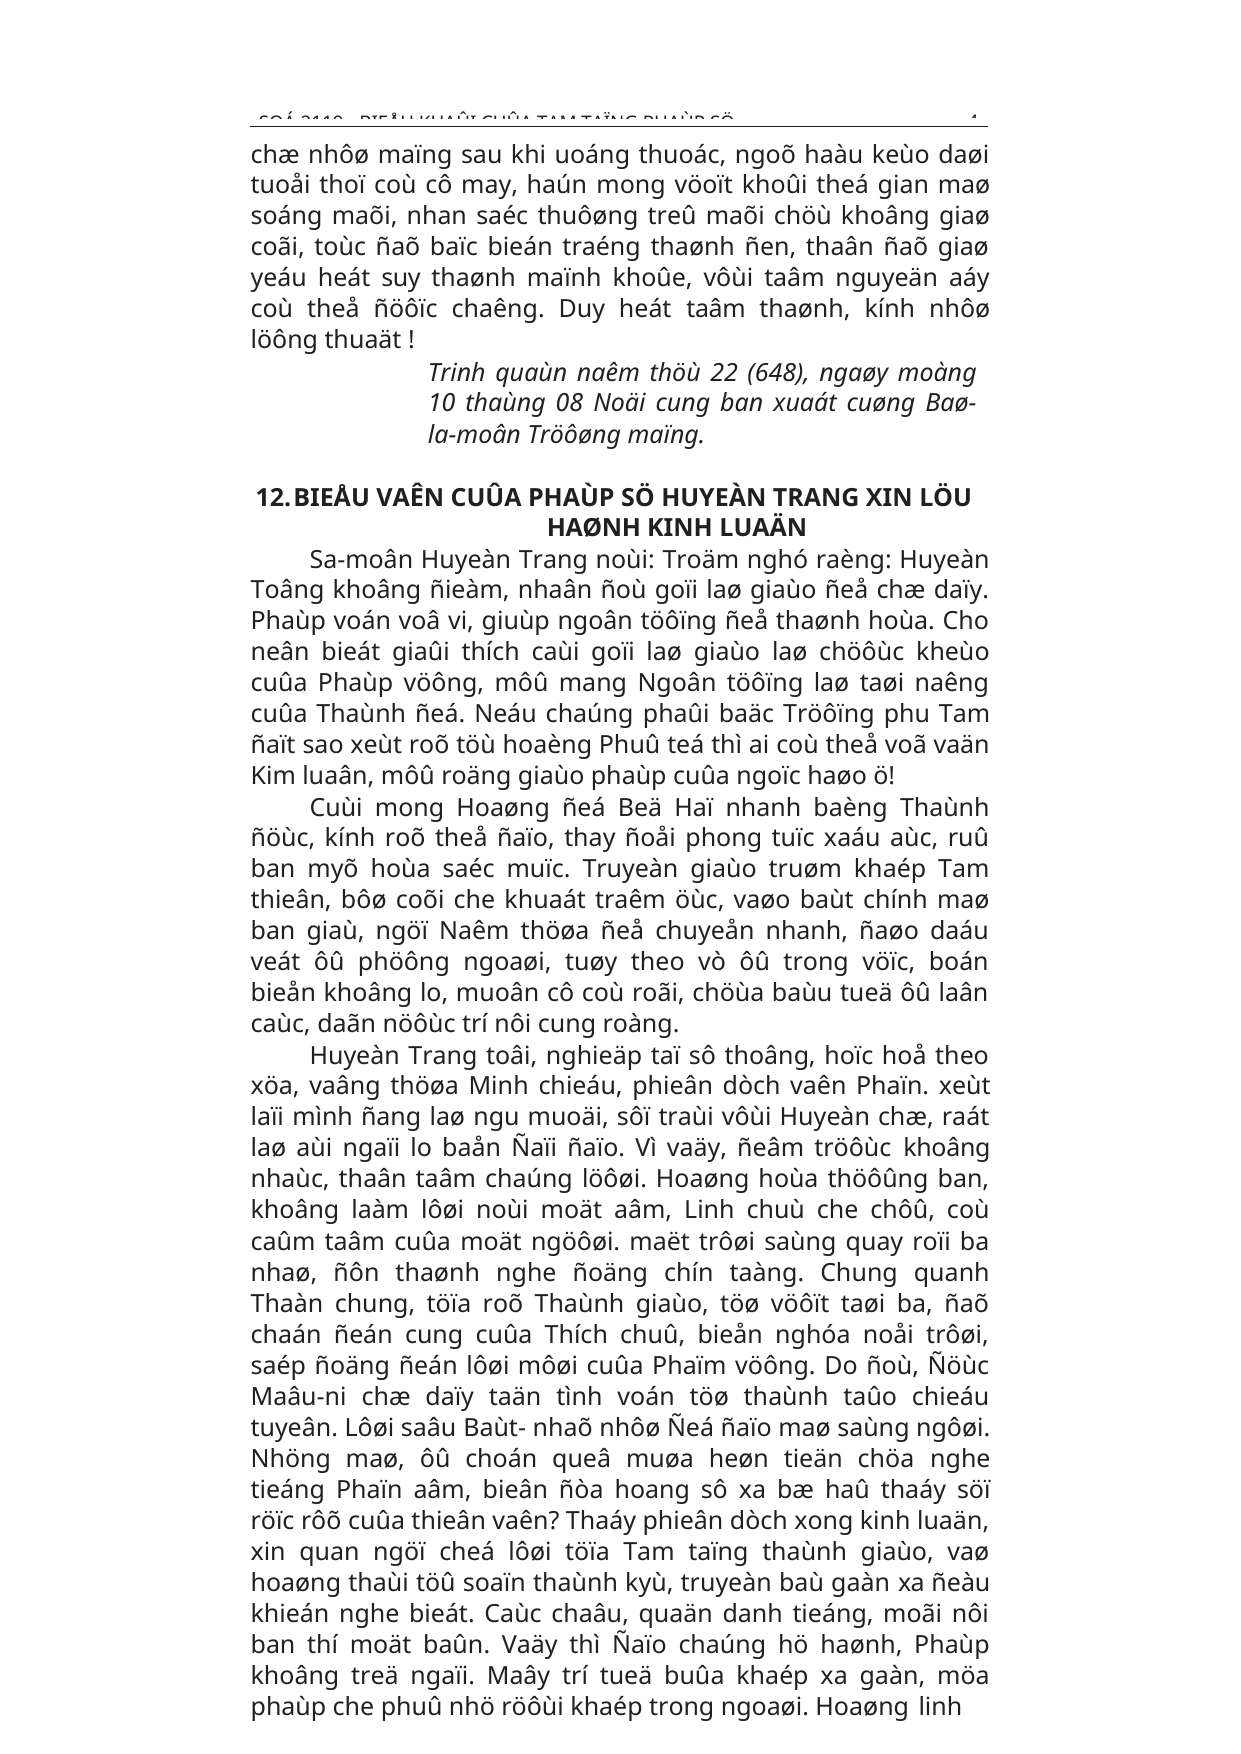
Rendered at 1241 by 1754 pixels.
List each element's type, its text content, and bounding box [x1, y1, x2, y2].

text Trinh quaùn naêm thöù 22 (648), ngaøy moàng 10 thaùng 08 Noäi cung ban xuaát cuøng Baø-la-moân Tröôøng maïng. [428, 356, 977, 451]
text Huyeàn Trang toâi, nghieäp taï sô thoâng, hoïc hoå theo xöa, vaâng thöøa Minh chieáu, phieân dòch vaên Phaïn. xeùt laïi mình ñang laø ngu muoäi, sôï traùi vôùi Huyeàn chæ, raát laø aùi ngaïi lo baån Ñaïi ñaïo. Vì vaäy, ñeâm tröôùc khoâng nhaùc, thaân taâm chaúng löôøi. Hoaøng hoùa thöôûng ban, khoâng laàm lôøi noùi moät aâm, Linh chuù che chôû, coù caûm taâm cuûa moät ngöôøi. maët trôøi saùng quay roïi ba nhaø, ñôn thaønh nghe ñoäng chín taàng. Chung quanh Thaàn chung, töïa roõ Thaùnh giaùo, töø vöôït taøi ba, ñaõ chaán ñeán cung cuûa Thích chuû, bieån nghóa noåi trôøi, saép ñoäng ñeán lôøi môøi cuûa Phaïm vöông. Do ñoù, Ñöùc Maâu-ni chæ daïy taän tình voán töø thaùnh taûo chieáu tuyeân. Lôøi saâu Baùt- nhaõ nhôø Ñeá ñaïo maø saùng ngôøi. Nhöng maø, ôû choán queâ muøa heøn tieän chöa nghe tieáng Phaïn aâm, bieân ñòa hoang sô xa bæ haû thaáy söï röïc rôõ cuûa thieân vaên? Thaáy phieân dòch xong kinh luaän, xin quan ngöï cheá lôøi töïa Tam taïng thaùnh giaùo, vaø hoaøng thaùi töû soaïn thaùnh kyù, truyeàn baù gaàn xa ñeàu khieán nghe bieát. Caùc chaâu, quaän danh tieáng, moãi nôi ban thí moät baûn. Vaäy thì Ñaïo chaúng hö haønh, Phaùp khoâng treä ngaïi. Maây trí tueä buûa khaép xa gaàn, möa phaùp che phuû nhö röôùi khaép trong ngoaøi. Hoaøng linh [250, 1040, 990, 1723]
subtitle BIEÅU VAÊN CUÛA PHAÙP SÖ HUYEÀN TRANG XIN LÖU HAØNH KINH LUAÄN [255, 482, 984, 543]
text Sa-moân Huyeàn Trang noùi: Troäm nghó raèng: Huyeàn Toâng khoâng ñieàm, nhaân ñoù goïi laø giaùo ñeå chæ daïy. Phaùp voán voâ vi, giuùp ngoân töôïng ñeå thaønh hoùa. Cho neân bieát giaûi thích caùi goïi laø giaùo laø chöôùc kheùo cuûa Phaùp vöông, môû mang Ngoân töôïng laø taøi naêng cuûa Thaùnh ñeá. Neáu chaúng phaûi baäc Tröôïng phu Tam ñaït sao xeùt roõ töù hoaèng Phuû teá thì ai coù theå voã vaän Kim luaân, môû roäng giaùo phaùp cuûa ngoïc haøo ö! [250, 543, 990, 792]
text Cuùi mong Hoaøng ñeá Beä Haï nhanh baèng Thaùnh ñöùc, kính roõ theå ñaïo, thay ñoåi phong tuïc xaáu aùc, ruû ban myõ hoùa saéc muïc. Truyeàn giaùo truøm khaép Tam thieân, bôø coõi che khuaát traêm öùc, vaøo baùt chính maø ban giaù, ngöï Naêm thöøa ñeå chuyeån nhanh, ñaøo daáu veát ôû phöông ngoaøi, tuøy theo vò ôû trong vöïc, boán bieån khoâng lo, muoân cô coù roãi, chöùa baùu tueä ôû laân caùc, daãn nöôùc trí nôi cung roàng. [250, 792, 990, 1040]
text chæ nhôø maïng sau khi uoáng thuoác, ngoõ haàu keùo daøi tuoåi thoï coù cô may, haún mong vöoït khoûi theá gian maø soáng maõi, nhan saéc thuôøng treû maõi chöù khoâng giaø coãi, toùc ñaõ baïc bieán traéng thaønh ñen, thaân ñaõ giaø yeáu heát suy thaønh maïnh khoûe, vôùi taâm nguyeän aáy coù theå ñöôïc chaêng. Duy heát taâm thaønh, kính nhôø löông thuaät ! [250, 138, 990, 356]
